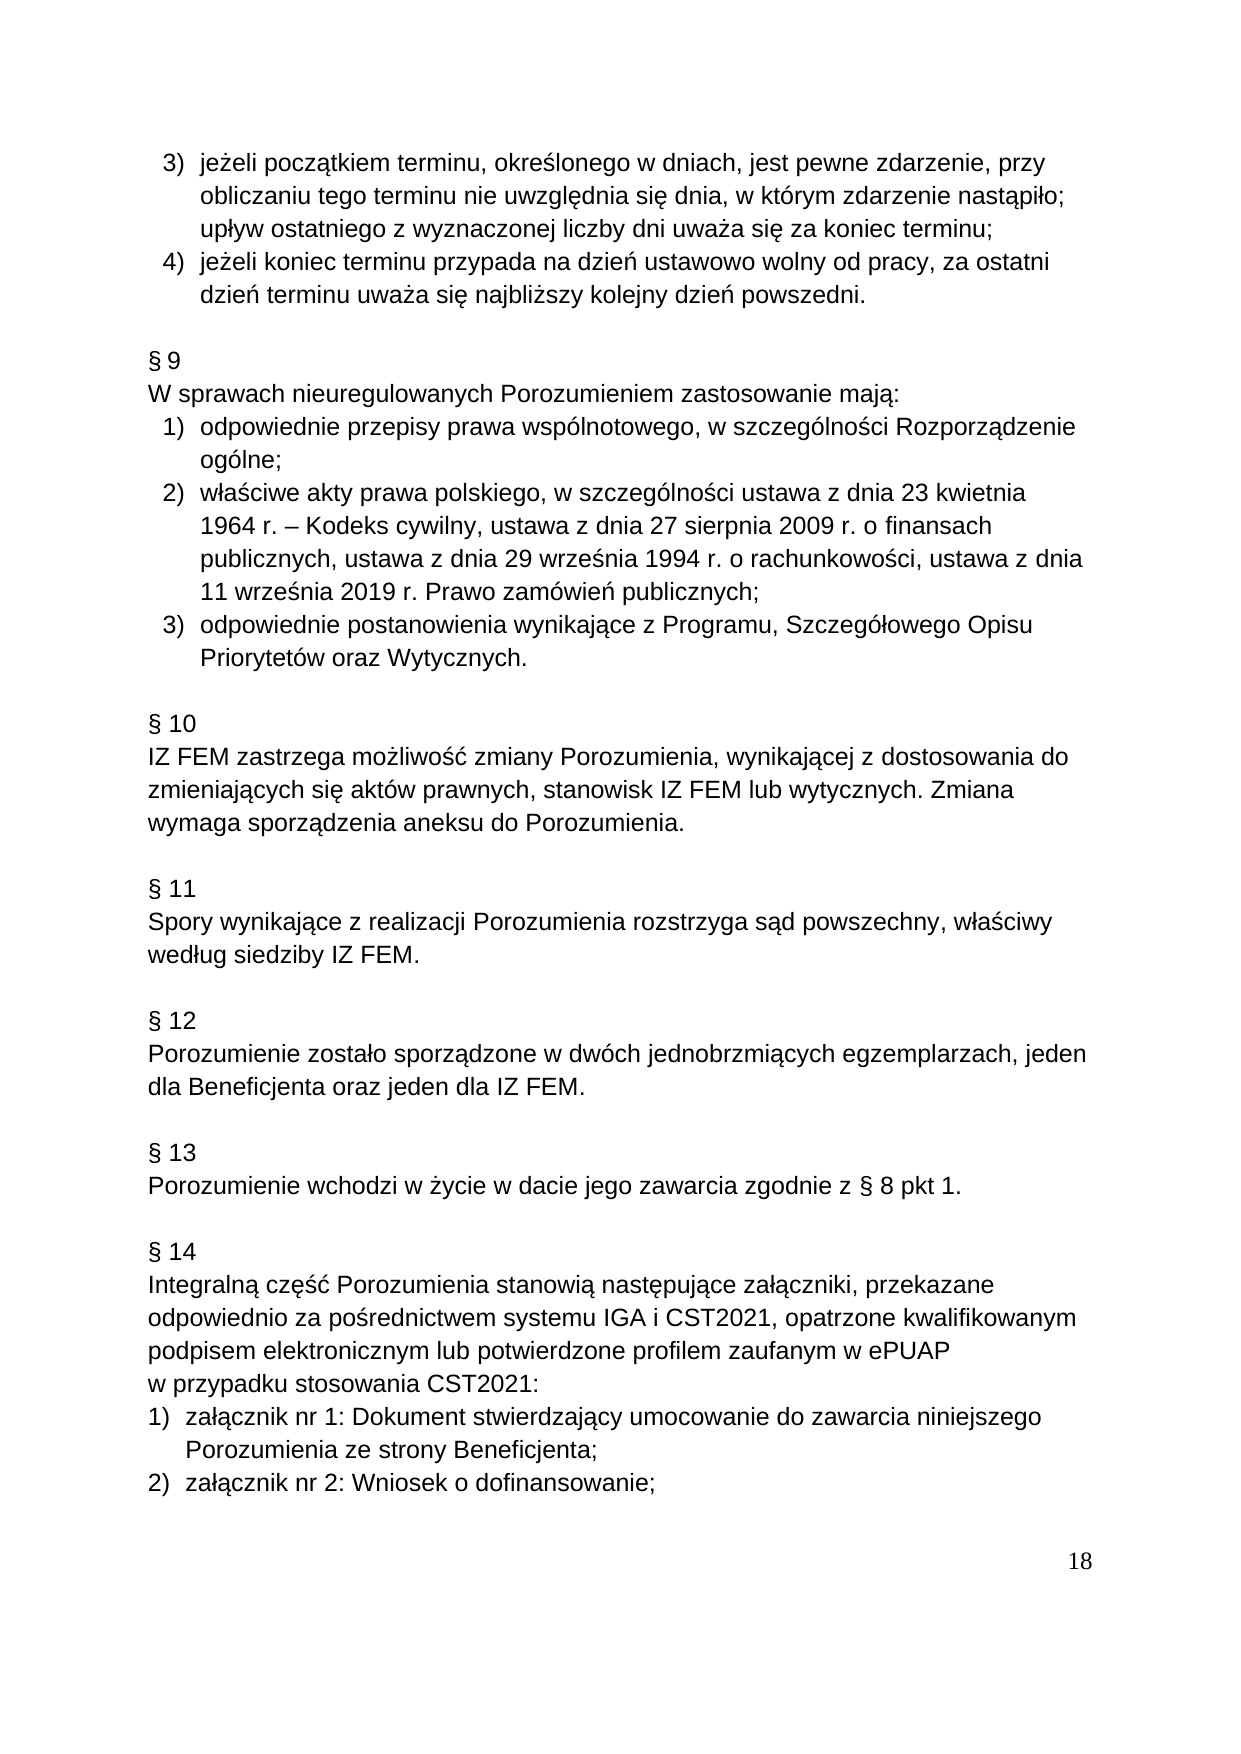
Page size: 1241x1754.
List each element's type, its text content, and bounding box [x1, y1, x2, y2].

text W sprawach nieuregulowanych Porozumieniem zastosowanie mają: [148, 379, 1093, 407]
list odpowiednie postanowienia wynikające z Programu, Szczegółowego Opisu Priorytetów oraz Wytycznych. [162, 610, 1093, 672]
list załącznik nr 1: Dokument stwierdzający umocowanie do zawarcia niniejszego Porozumienia ze strony Beneficjenta; [148, 1402, 1093, 1464]
text § 9 [148, 346, 1093, 374]
list odpowiednie przepisy prawa wspólnotowego, w szczególności Rozporządzenie ogólne; [162, 412, 1093, 473]
text § 11 [148, 874, 1093, 903]
text IZ FEM zastrzega możliwość zmiany Porozumienia, wynikającej z dostosowania do zmieniających się aktów prawnych, stanowisk IZ FEM lub wytycznych. Zmiana wymaga sporządzenia aneksu do Porozumienia. [148, 742, 1093, 837]
list jeżeli koniec terminu przypada na dzień ustawowo wolny od pracy, za ostatni dzień terminu uważa się najbliższy kolejny dzień powszedni. [162, 247, 1093, 308]
list załącznik nr 2: Wniosek o dofinansowanie; [148, 1468, 1093, 1497]
text Integralną część Porozumienia stanowią następujące załączniki, przekazane odpowiednio za pośrednictwem systemu IGA i CST2021, opatrzone kwalifikowanym podpisem elektronicznym lub potwierdzone profilem zaufanym w ePUAP w przypadku stosowania CST2021: [148, 1270, 1093, 1398]
text Porozumienie zostało sporządzone w dwóch jednobrzmiących egzemplarzach, jeden dla Beneficjenta oraz jeden dla IZ FEM. [148, 1039, 1093, 1101]
text Spory wynikające z realizacji Porozumienia rozstrzyga sąd powszechny, właściwy według siedziby IZ FEM. [148, 907, 1093, 969]
list właściwe akty prawa polskiego, w szczególności ustawa z dnia 23 kwietnia 1964 r. – Kodeks cywilny, ustawa z dnia 27 sierpnia 2009 r. o finansach publicznych, ustawa z dnia 29 września 1994 r. o rachunkowości, ustawa z dnia 11 września 2019 r. Prawo zamówień publicznych; [162, 478, 1093, 606]
text § 12 [148, 1006, 1093, 1035]
text § 14 [148, 1237, 1093, 1266]
text § 10 [148, 709, 1093, 738]
text Porozumienie wchodzi w życie w dacie jego zawarcia zgodnie z § 8 pkt 1. [148, 1171, 1093, 1200]
text § 13 [148, 1138, 1093, 1167]
list jeżeli początkiem terminu, określonego w dniach, jest pewne zdarzenie, przy obliczaniu tego terminu nie uwzględnia się dnia, w którym zdarzenie nastąpiło; upływ ostatniego z wyznaczonej liczby dni uważa się za koniec terminu; [162, 148, 1093, 242]
